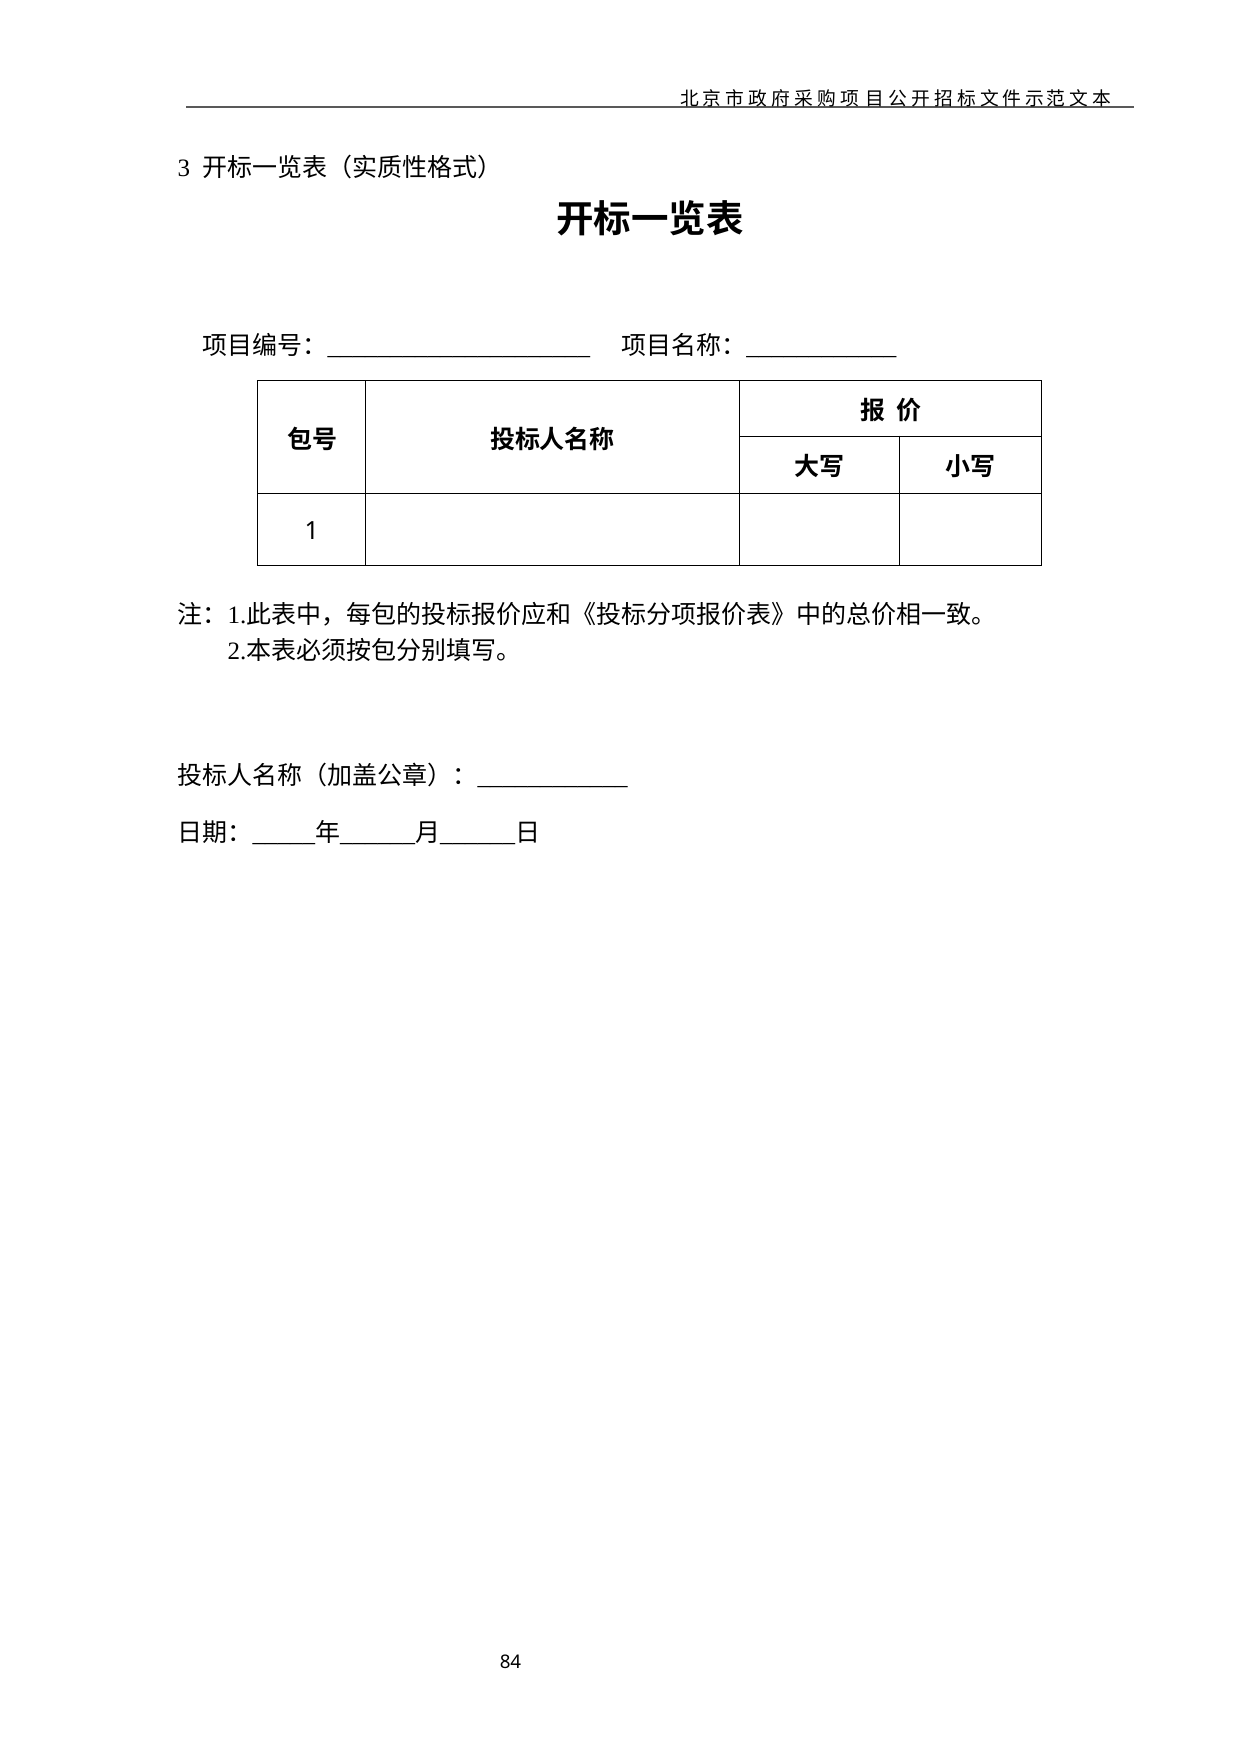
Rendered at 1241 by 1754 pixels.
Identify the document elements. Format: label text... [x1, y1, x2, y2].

text 注：1.此表中，每包的投标报价应和《投标分项报价表》中的总价相一致。 [177, 594, 1122, 631]
table_cell 大写 [740, 437, 899, 493]
table_header 投标人名称 [366, 381, 739, 493]
text 2.本表必须按包分别填写。 [177, 631, 1122, 667]
table_cell [366, 494, 739, 564]
table_header 包号 [258, 381, 365, 493]
text 3 开标一览表（实质性格式） [177, 148, 1122, 184]
text 日期：_____年______月______日 [177, 812, 1122, 849]
table_header 报 价 [740, 381, 1041, 436]
text 投标人名称（加盖公章）：____________ [177, 756, 1122, 792]
table_cell 1 [258, 494, 365, 564]
text 开标一览表 [177, 202, 1122, 239]
table_cell [740, 494, 899, 564]
table_cell 小写 [900, 437, 1041, 493]
text 项目编号：_____________________ 项目名称：____________ [177, 326, 1122, 362]
table_cell [900, 494, 1041, 564]
